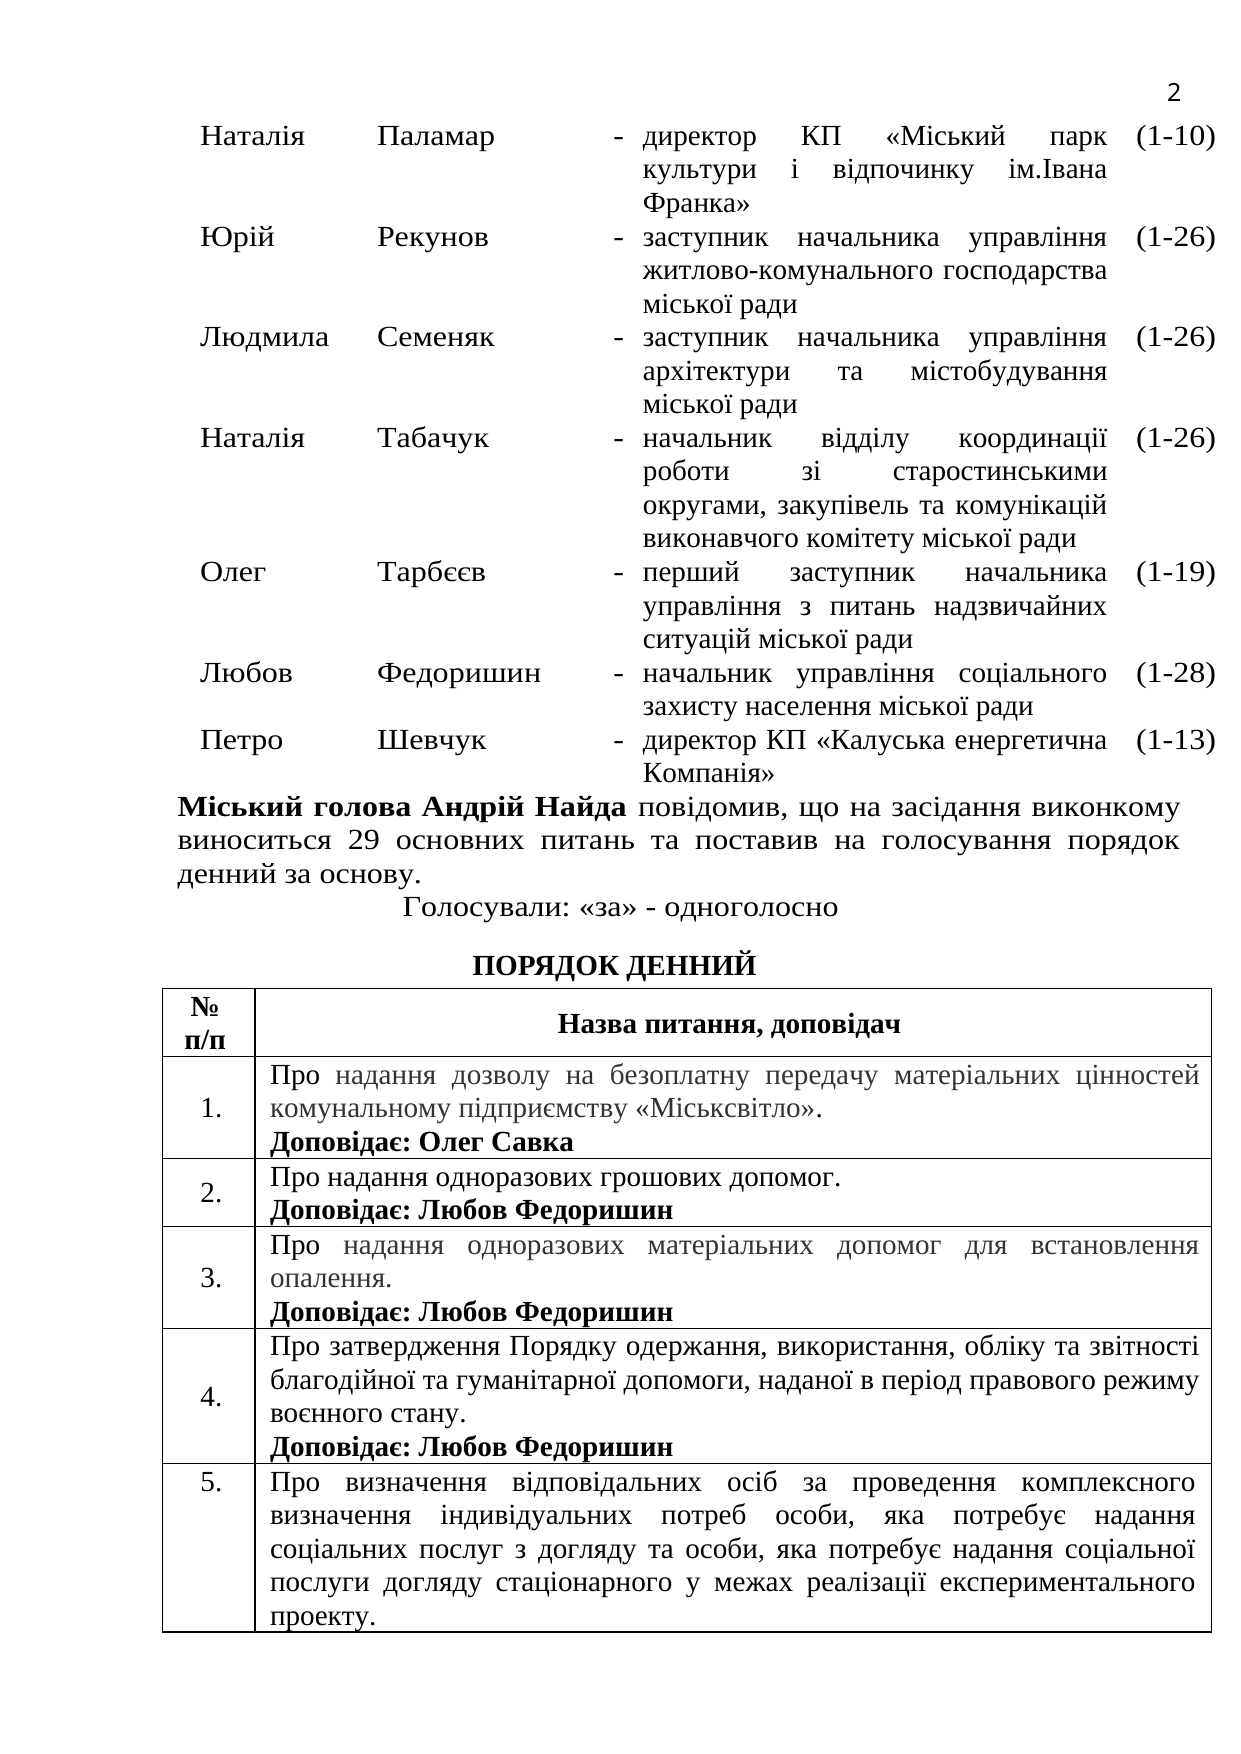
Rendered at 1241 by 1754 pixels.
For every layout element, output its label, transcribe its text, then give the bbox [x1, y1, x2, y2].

table_cell Петро [189, 722, 366, 789]
title ПОРЯДОК ДЕННИЙ [398, 948, 1181, 982]
table_cell Наталія [189, 118, 366, 219]
table_cell (1-26) [1119, 420, 1222, 554]
table_cell [163, 1329, 254, 1463]
table_cell Наталія [189, 420, 366, 554]
table_cell заступник начальника управління житлово-комунального господарства міської ради [631, 219, 1119, 319]
table_cell Про затвердження Порядку одержання, використання, обліку та звітності благодійної та гуманітарної допомоги, наданої в період правового режиму воєнного стану. Доповідає: Любов Федоришин [256, 1329, 1211, 1463]
table_cell - [602, 219, 631, 319]
table_cell - [602, 554, 631, 655]
table_header Назва питання, доповідач [256, 989, 1211, 1056]
table_cell - [602, 722, 631, 789]
table_cell [163, 1464, 254, 1631]
table_cell Табачук [366, 420, 602, 554]
table_cell (1-19) [1119, 554, 1222, 655]
table_cell начальник управління соціального захисту населення міської ради [631, 655, 1119, 722]
table_cell (1-26) [1119, 219, 1222, 319]
table_cell (1-28) [1119, 655, 1222, 722]
text Міський голова Андрій Найда повідомив, що на засідання виконкому виноситься 29 основних питань та поставив на голосування порядок денний за основу. [177, 789, 1181, 889]
table_cell заступник начальника управління архітектури та містобудування міської ради [631, 319, 1119, 420]
table_cell (1-10) [1119, 118, 1222, 219]
table_cell [163, 1057, 254, 1158]
table_cell Про надання одноразових матеріальних допомог для встановлення опалення. Доповідає: Любов Федоришин [256, 1227, 1211, 1327]
table_cell Про надання дозволу на безоплатну передачу матеріальних цінностей комунальному підприємству «Міськсвітло». Доповідає: Олег Савка [256, 1057, 1211, 1158]
text Голосували: «за» - одноголосно [177, 889, 1181, 923]
table_cell - [602, 118, 631, 219]
table_cell Людмила [189, 319, 366, 420]
table_cell перший заступник начальника управління з питань надзвичайних ситуацій міської ради [631, 554, 1119, 655]
table_cell - [602, 655, 631, 722]
table_cell Олег [189, 554, 366, 655]
table_cell - [602, 319, 631, 420]
table_cell Про надання одноразових грошових допомог. Доповідає: Любов Федоришин [256, 1159, 1211, 1226]
table_cell Семеняк [366, 319, 602, 420]
table_cell Шевчук [366, 722, 602, 789]
table_cell (1-13) [1119, 722, 1222, 789]
table_cell начальник відділу координації роботи зі старостинськими округами, закупівель та комунікацій виконавчого комітету міської ради [631, 420, 1119, 554]
table_cell Любов [189, 655, 366, 722]
table_cell Юрій [189, 219, 366, 319]
table_cell директор КП «Калуська енергетична Компанія» [631, 722, 1119, 789]
table_cell [163, 1227, 254, 1327]
table_cell Паламар [366, 118, 602, 219]
table_cell Тарбєєв [366, 554, 602, 655]
table_cell [163, 1159, 254, 1226]
table_cell Федоришин [366, 655, 602, 722]
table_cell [256, 1464, 1211, 1631]
table_cell - [602, 420, 631, 554]
table_cell директор КП «Міський парк культури і відпочинку ім.Івана Франка» [631, 118, 1119, 219]
table_header № п/п [163, 989, 254, 1056]
table_cell Рекунов [366, 219, 602, 319]
table_cell (1-26) [1119, 319, 1222, 420]
